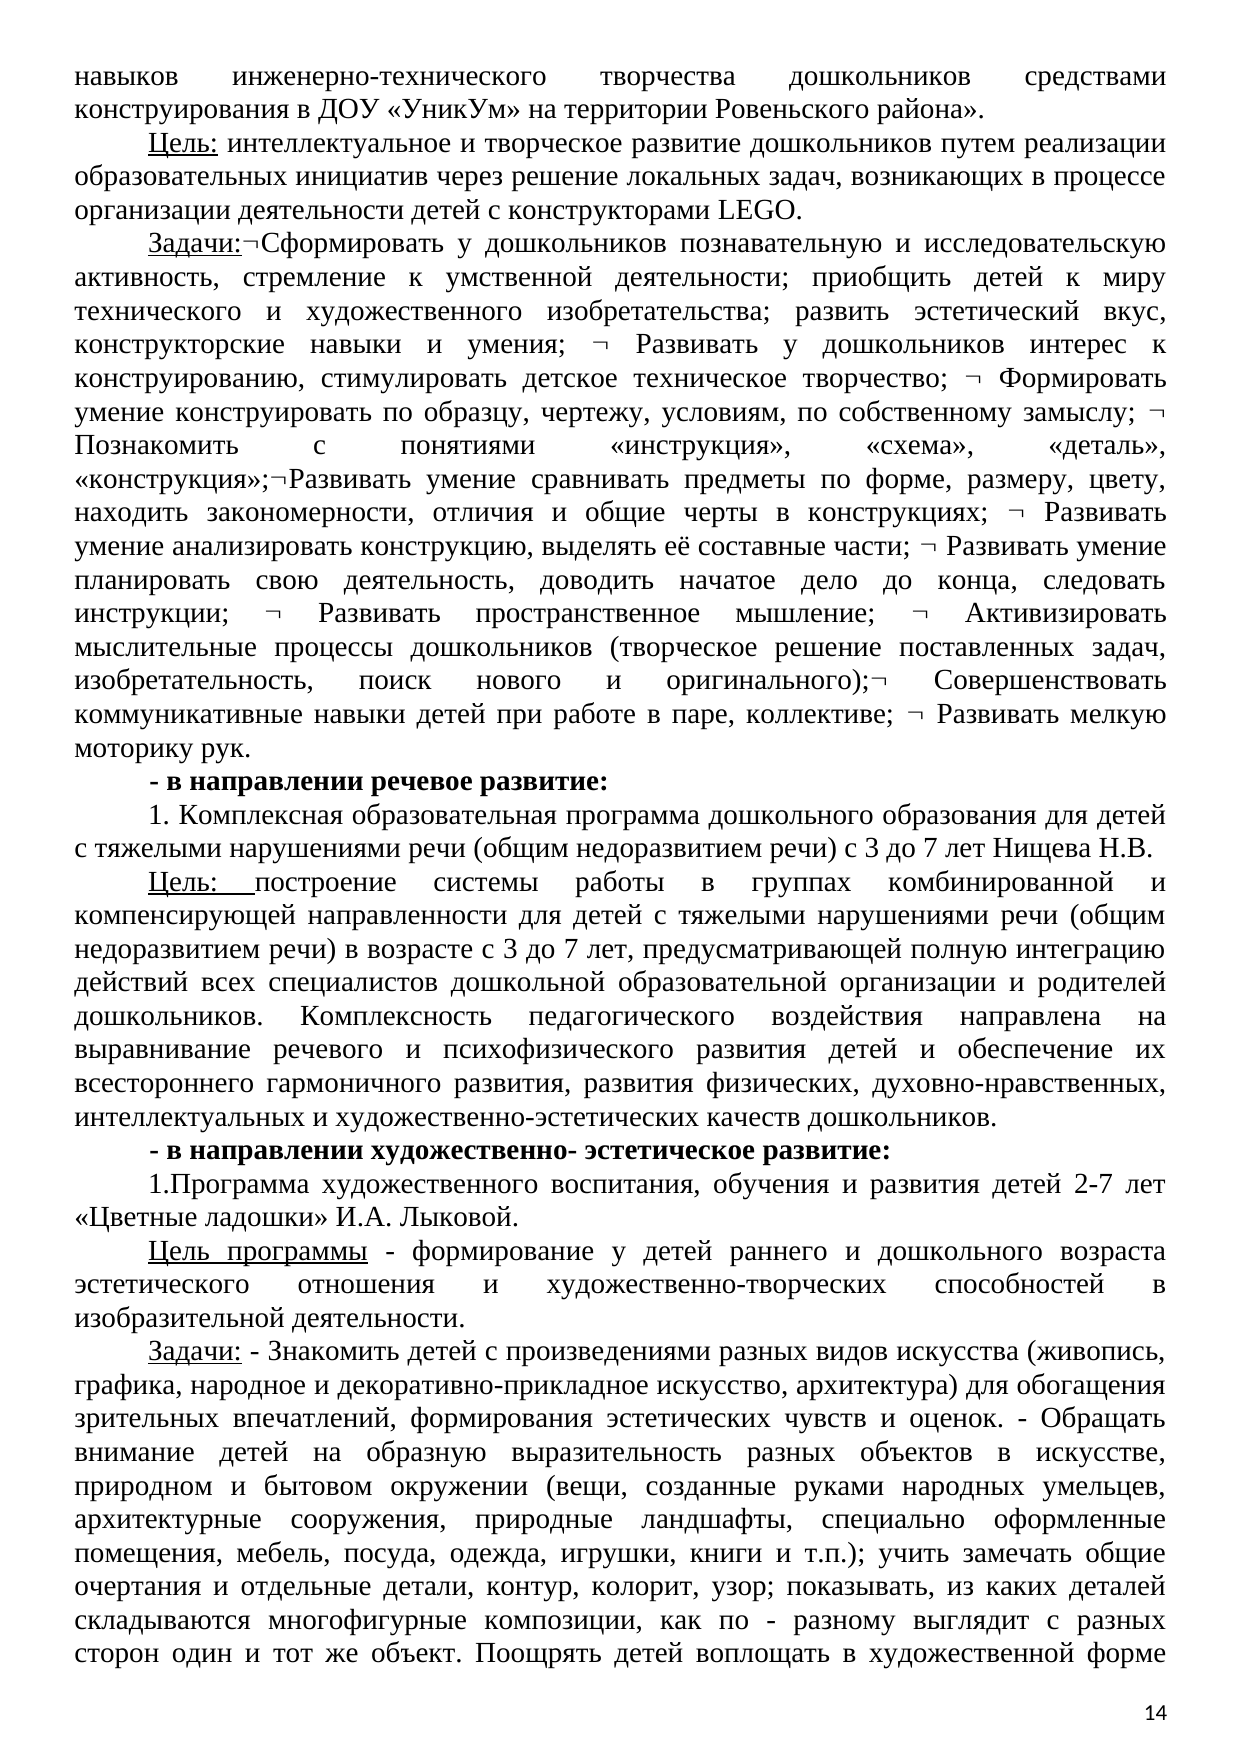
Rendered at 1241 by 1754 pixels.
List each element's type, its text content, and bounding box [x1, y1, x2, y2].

text Цель программы - формирование у детей раннего и дошкольного возраста эстетического отношения и художественно-творческих способностей в изобразительной деятельности. [74, 1233, 1167, 1333]
text Задачи:Сформировать у дошкольников познавательную и исследовательскую активность, стремление к умственной деятельности; приобщить детей к миру технического и художественного изобретательства; развить эстетический вкус, конструкторские навыки и умения; Развивать у дошкольников интерес к конструированию, стимулировать детское техническое творчество; Формировать умение конструировать по образцу, чертежу, условиям, по собственному замыслу; Познакомить с понятиями «инструкция», «схема», «деталь», «конструкция»;Развивать умение сравнивать предметы по форме, размеру, цвету, находить закономерности, отличия и общие черты в конструкциях; Развивать умение анализировать конструкцию, выделять её составные части; Развивать умение планировать свою деятельность, доводить начатое дело до конца, следовать инструкции; Развивать пространственное мышление; Активизировать мыслительные процессы дошкольников (творческое решение поставленных задач, изобретательность, поиск нового и оригинального); Совершенствовать коммуникативные навыки детей при работе в паре, коллективе; Развивать мелкую моторику рук. [74, 226, 1167, 763]
text - в направлении художественно- эстетическое развитие: [149, 1132, 1167, 1166]
text 1.Программа художественного воспитания, обучения и развития детей 2-7 лет «Цветные ладошки» И.А. Лыковой. [74, 1166, 1167, 1233]
text 1. Комплексная образовательная программа дошкольного образования для детей с тяжелыми нарушениями речи (общим недоразвитием речи) с 3 до 7 лет Нищева Н.В. [74, 797, 1167, 864]
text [74, 1333, 1167, 1669]
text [74, 58, 1167, 125]
text - в направлении речевое развитие: [149, 763, 1167, 797]
text Цель: построение системы работы в группах комбинированной и компенсирующей направленности для детей с тяжелыми нарушениями речи (общим недоразвитием речи) в возрасте с 3 до 7 лет, предусматривающей полную интеграцию действий всех специалистов дошкольной образовательной организации и родителей дошкольников. Комплексность педагогического воздействия направлена на выравнивание речевого и психофизического развития детей и обеспечение их всестороннего гармоничного развития, развития физических, духовно-нравственных, интеллектуальных и художественно-эстетических качеств дошкольников. [74, 864, 1167, 1132]
text Цель: интеллектуальное и творческое развитие дошкольников путем реализации образовательных инициатив через решение локальных задач, возникающих в процессе организации деятельности детей с конструкторами LEGO. [74, 125, 1167, 226]
